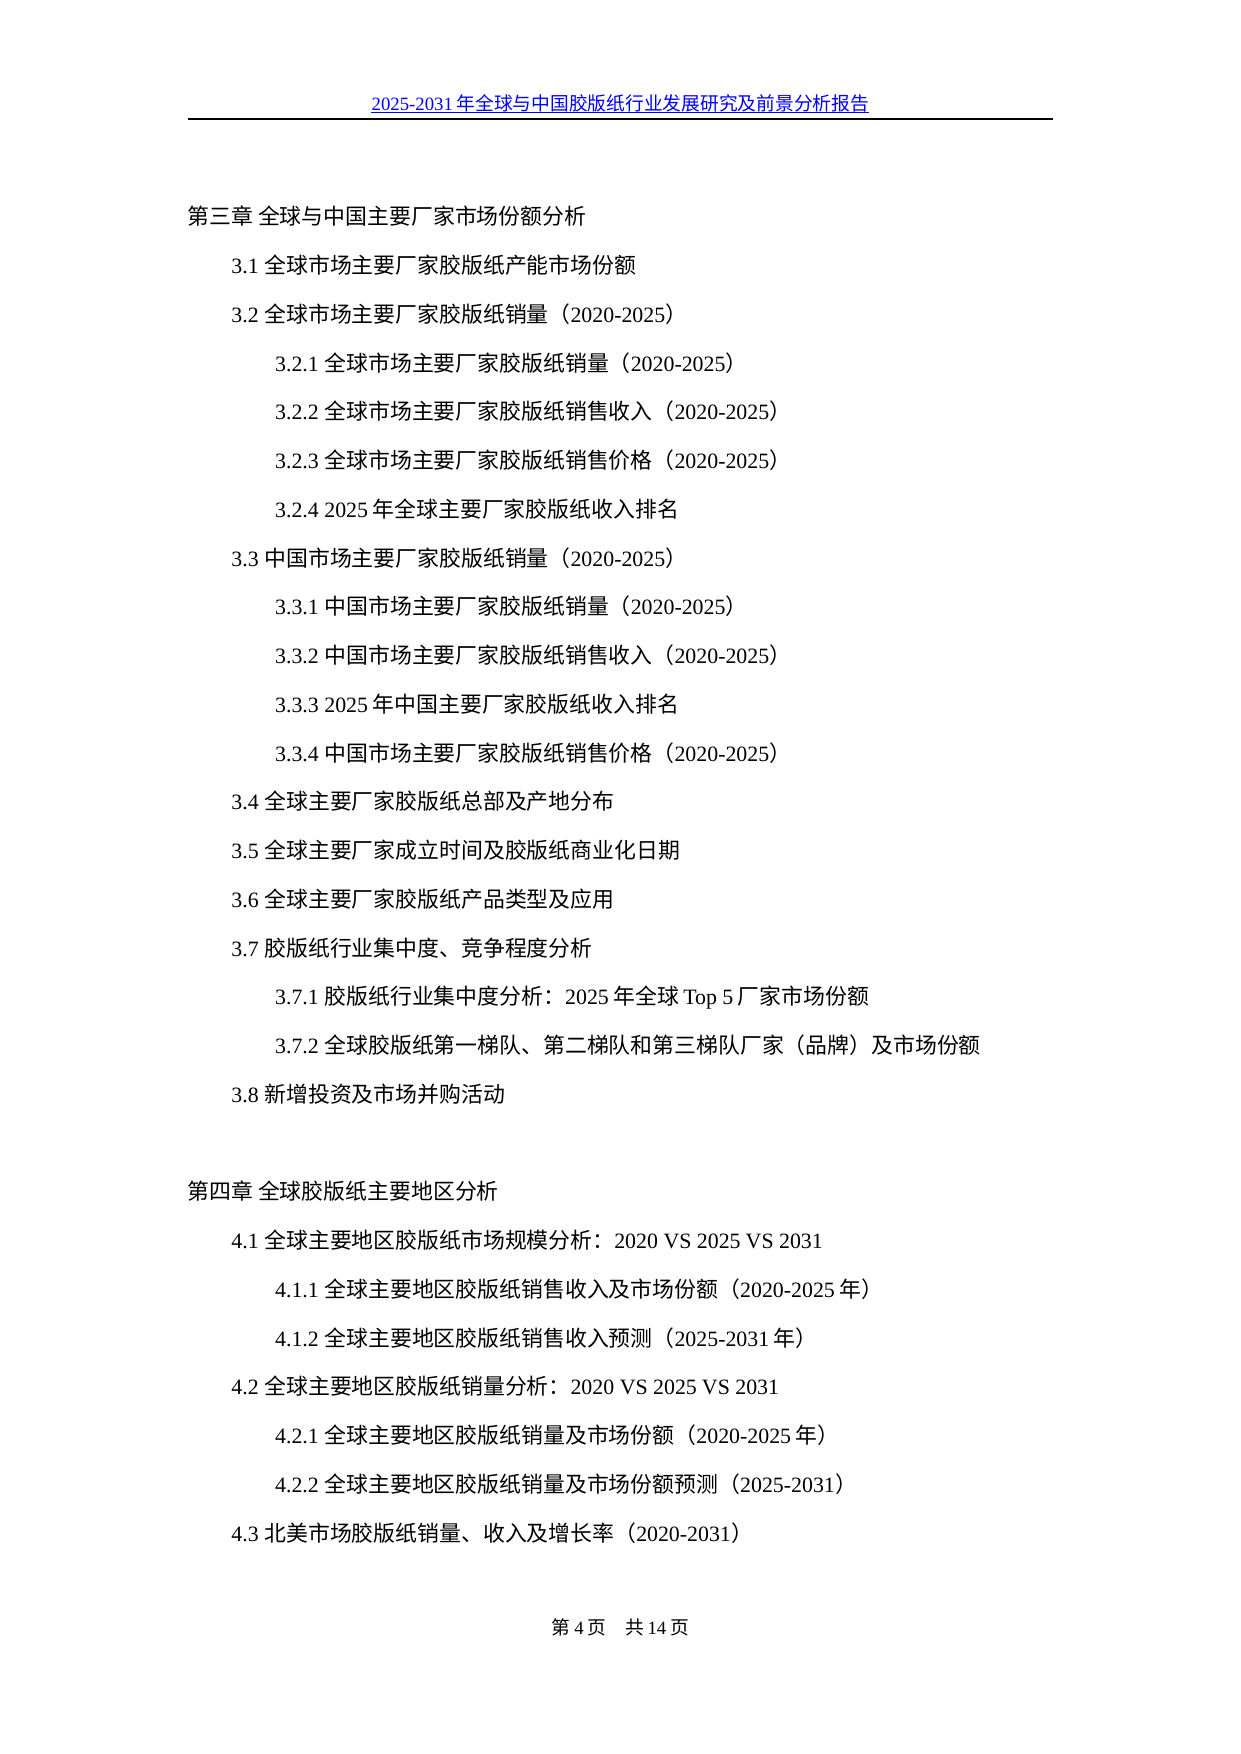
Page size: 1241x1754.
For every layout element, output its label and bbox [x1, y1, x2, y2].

text [187, 150, 1053, 1548]
